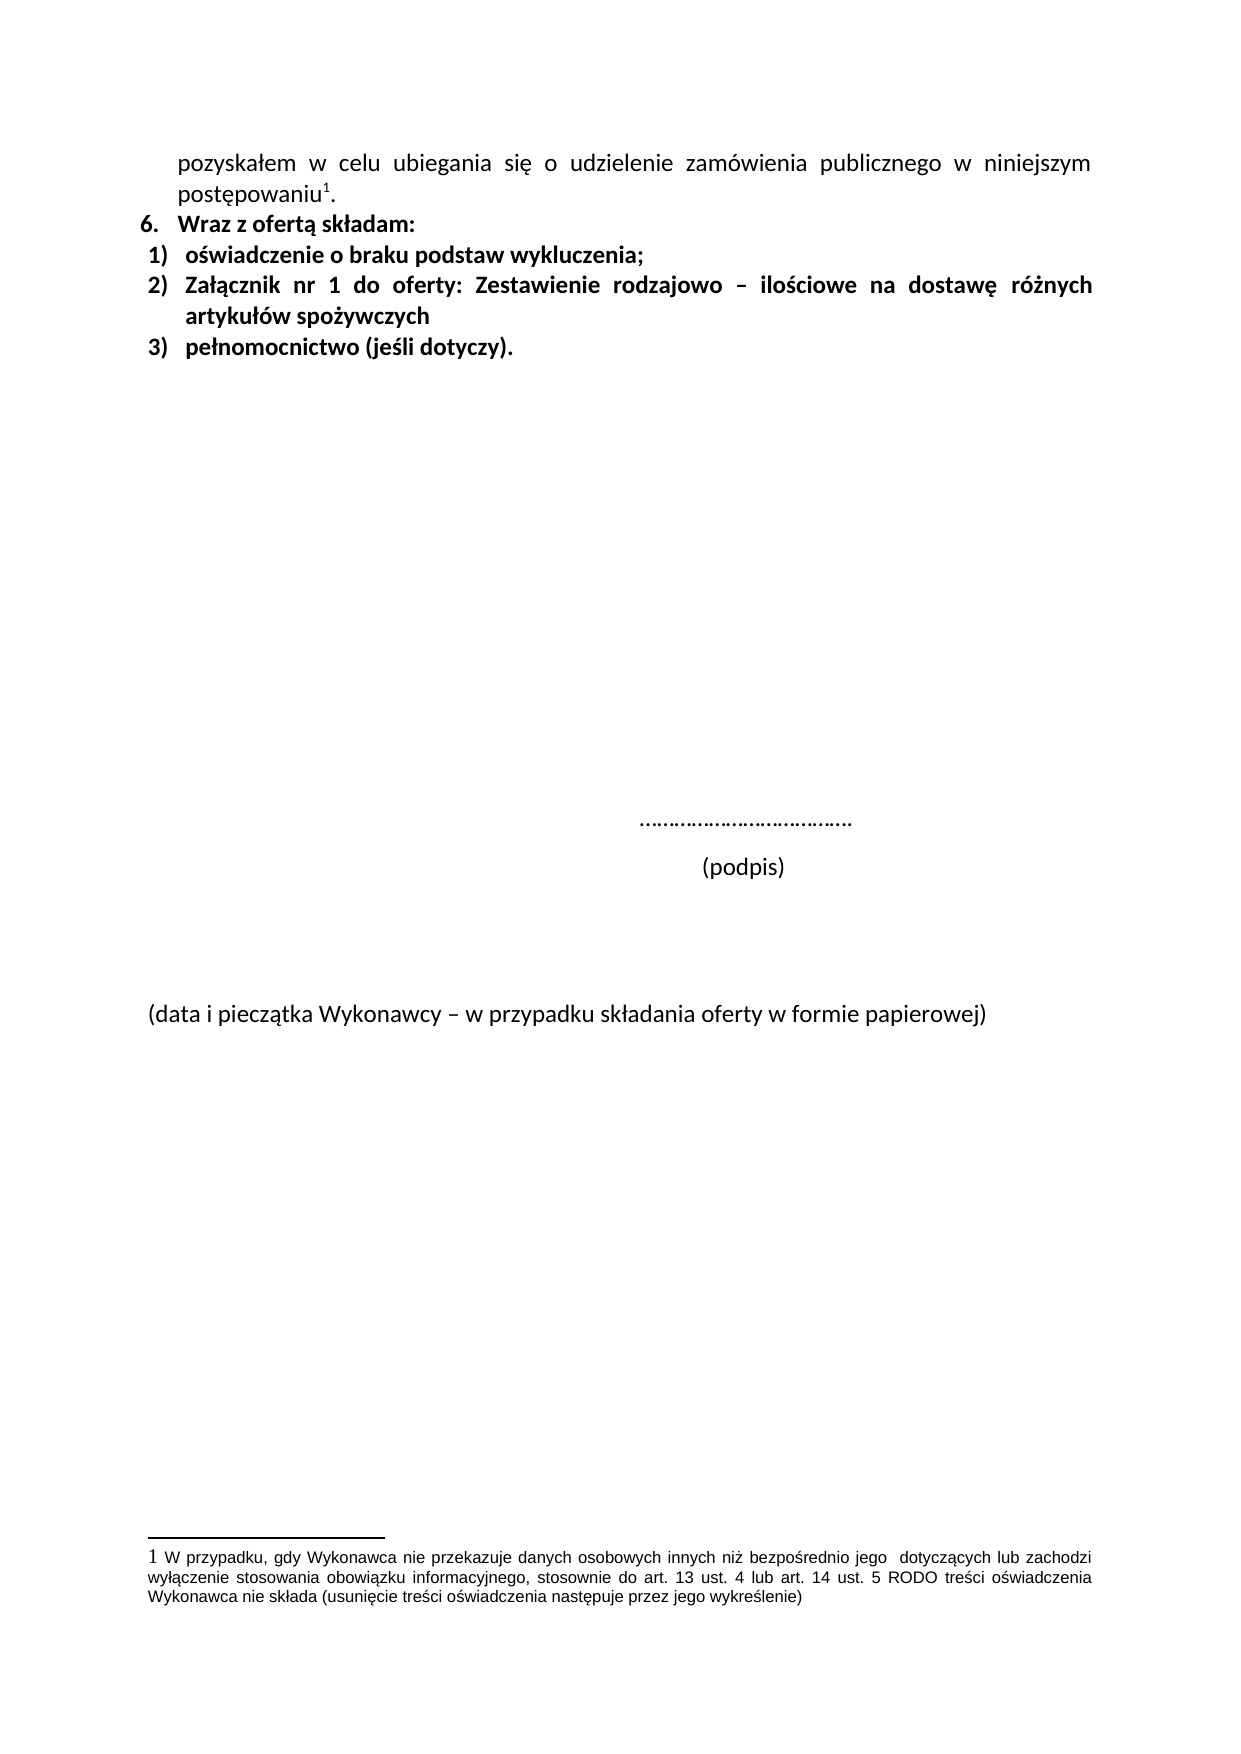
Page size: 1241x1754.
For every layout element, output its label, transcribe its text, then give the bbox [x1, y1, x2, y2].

text (data i pieczątka Wykonawcy – w przypadku składania oferty w formie papierowej) [148, 998, 1093, 1028]
text ………………………………. [148, 802, 1093, 832]
list Wraz z ofertą składam: [140, 209, 1093, 239]
list pełnomocnictwo (jeśli dotyczy). [148, 331, 1093, 361]
list oświadczenie o braku podstaw wykluczenia; [148, 239, 1093, 270]
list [140, 148, 1093, 209]
list Załącznik nr 1 do oferty: Zestawienie rodzajowo – ilościowe na dostawę różnych artykułów spożywczych [148, 270, 1093, 331]
text (podpis) [148, 851, 1093, 881]
